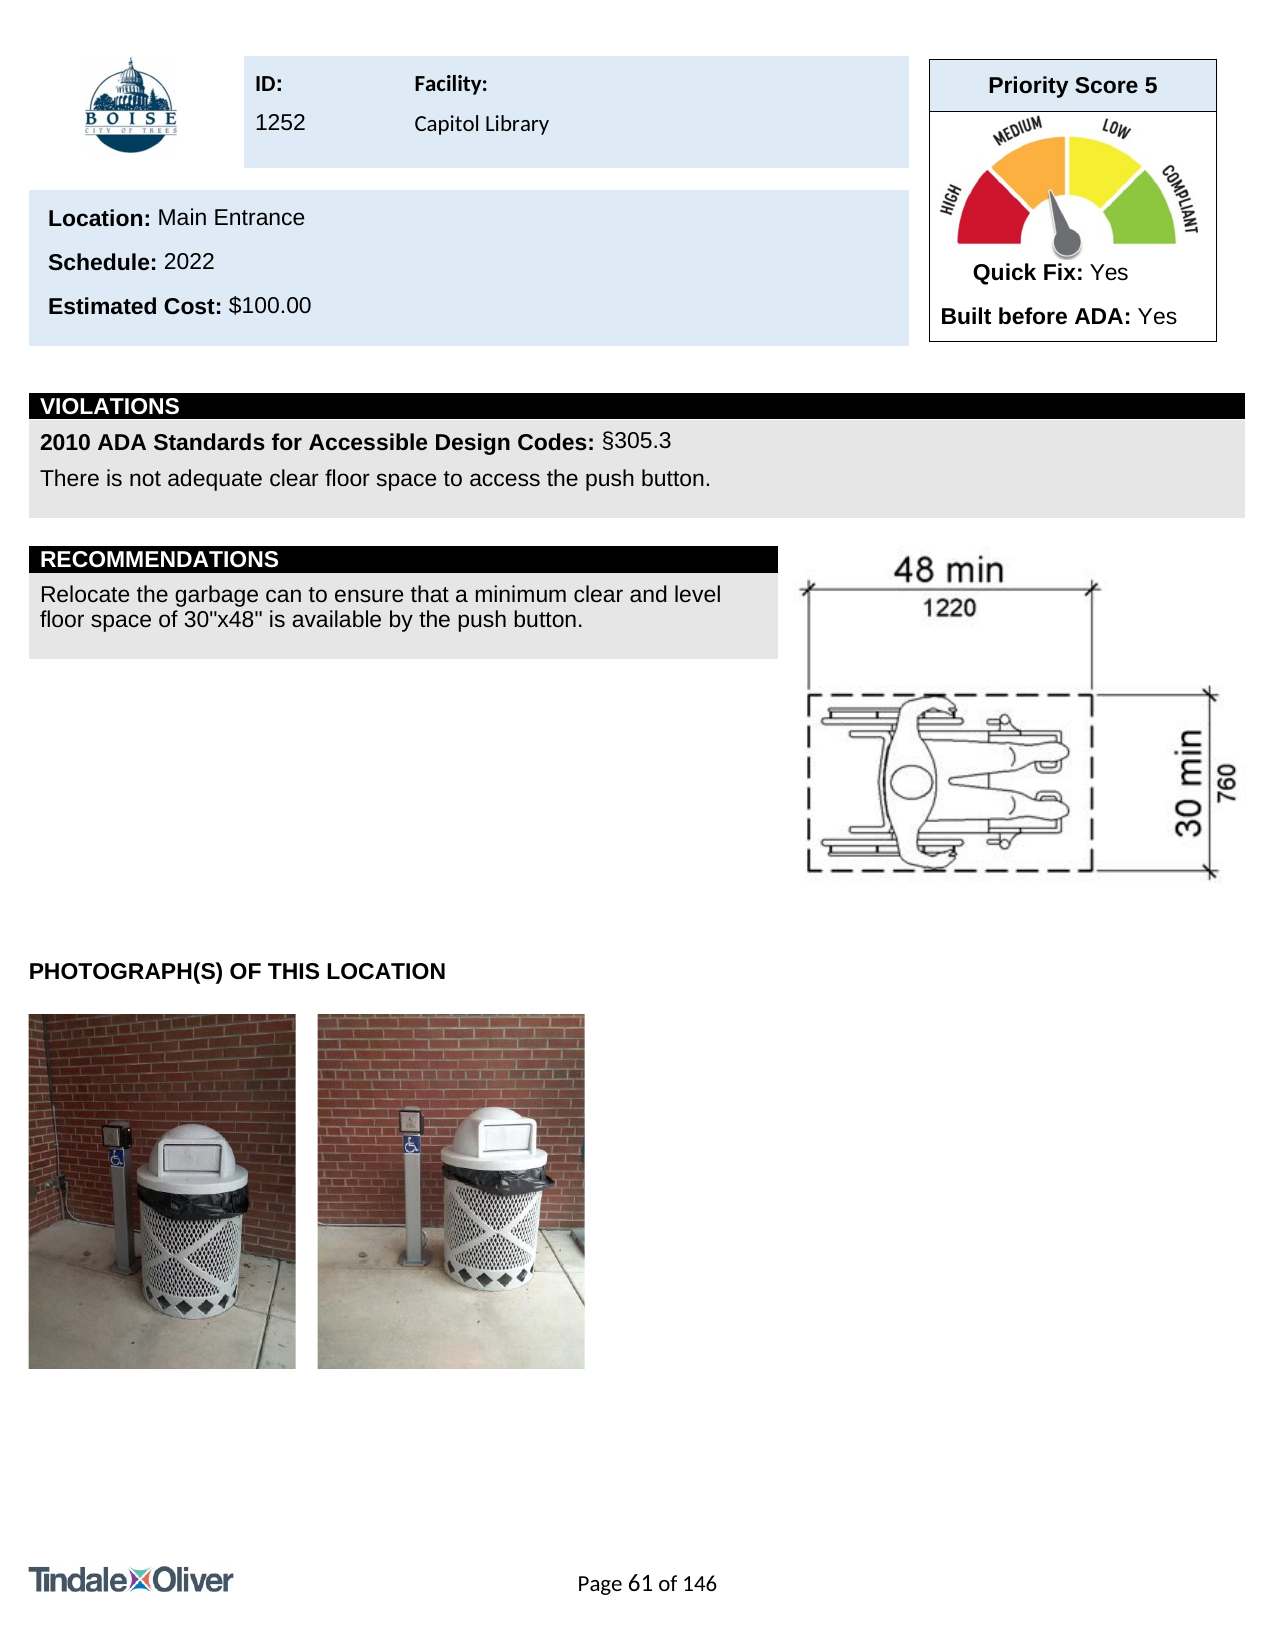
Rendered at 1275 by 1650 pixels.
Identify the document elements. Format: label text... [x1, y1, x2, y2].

table_header ID: 1252 [244, 56, 403, 168]
table_cell Quick Fix: Yes Built before ADA: Yes [930, 112, 1216, 341]
picture [317, 1014, 585, 1369]
table_header [29, 56, 243, 168]
table_header VIOLATIONS [29, 393, 1245, 419]
table_header Facility: Capitol Library [403, 56, 909, 168]
subtitle PHOTOGRAPH(S) OF THIS LOCATION [28, 958, 1246, 984]
picture [793, 546, 1247, 883]
picture [84, 56, 178, 154]
picture [938, 112, 1202, 260]
table_header Priority Score 5 [930, 60, 1216, 111]
picture [28, 1566, 234, 1592]
picture [28, 1014, 296, 1369]
table_cell 2010 ADA Standards for Accessible Design Codes: §305.3 There is not adequate clear floor space to access the push button. [29, 420, 1245, 518]
table_cell Relocate the garbage can to ensure that a minimum clear and level floor space of 30"x48" is available by the push button. [29, 573, 778, 659]
table_header Location: Main Entrance Schedule: 2022 Estimated Cost: $100.00 [29, 190, 909, 346]
table_header RECOMMENDATIONS [29, 546, 778, 573]
